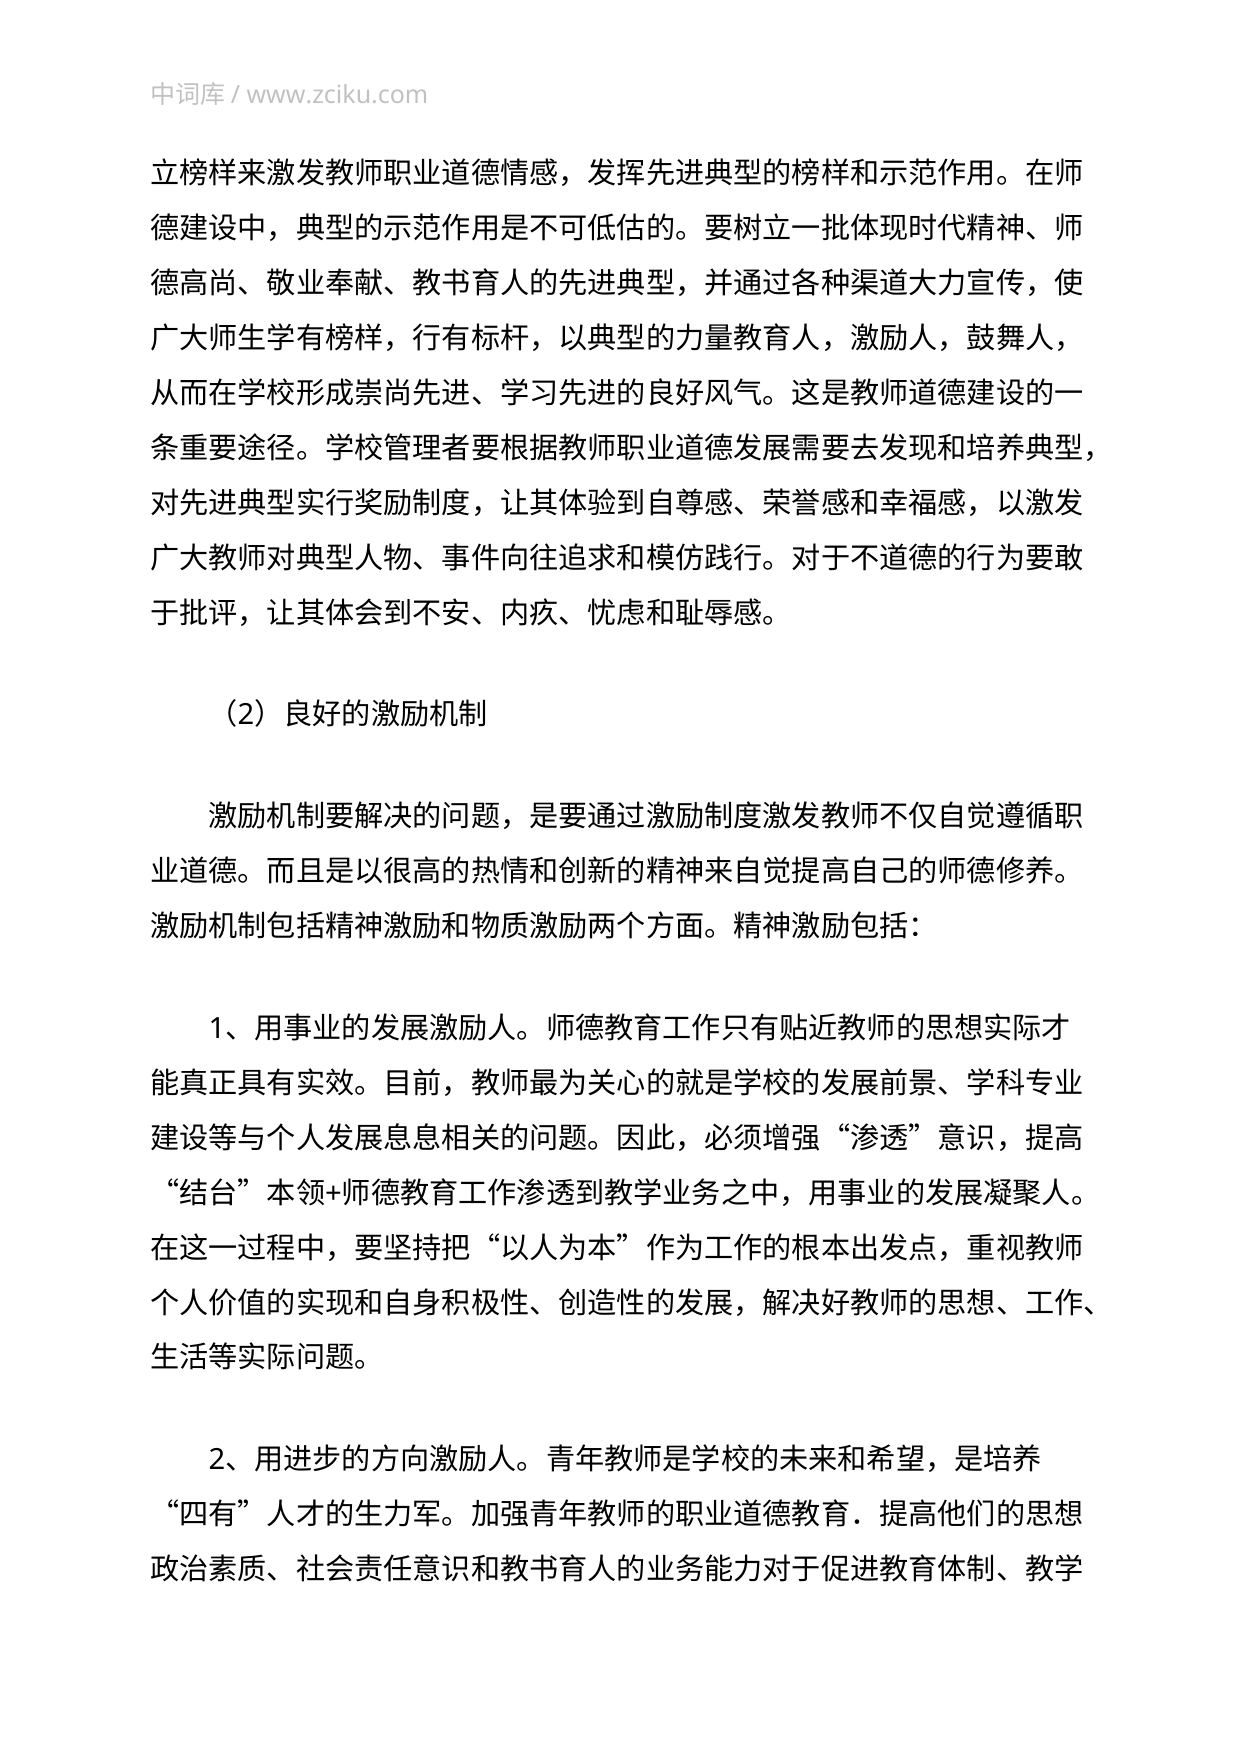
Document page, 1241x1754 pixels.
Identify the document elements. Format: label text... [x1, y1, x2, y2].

text （2）良好的激励机制 [150, 691, 1090, 733]
text 激励机制要解决的问题，是要通过激励制度激发教师不仅自觉遵循职业道德。而且是以很高的热情和创新的精神来自觉提高自己的师德修养。激励机制包括精神激励和物质激励两个方面。精神激励包括： [150, 793, 1090, 945]
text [150, 1436, 1090, 1588]
text 1、用事业的发展激励人。师德教育工作只有贴近教师的思想实际才能真正具有实效。目前，教师最为关心的就是学校的发展前景、学科专业建设等与个人发展息息相关的问题。因此，必须增强“渗透”意识，提高“结台”本领+师德教育工作渗透到教学业务之中，用事业的发展凝聚人。在这一过程中，要坚持把“以人为本”作为工作的根本出发点，重视教师个人价值的实现和自身积极性、创造性的发展，解决好教师的思想、工作、生活等实际问题。 [150, 1004, 1090, 1376]
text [150, 150, 1090, 631]
